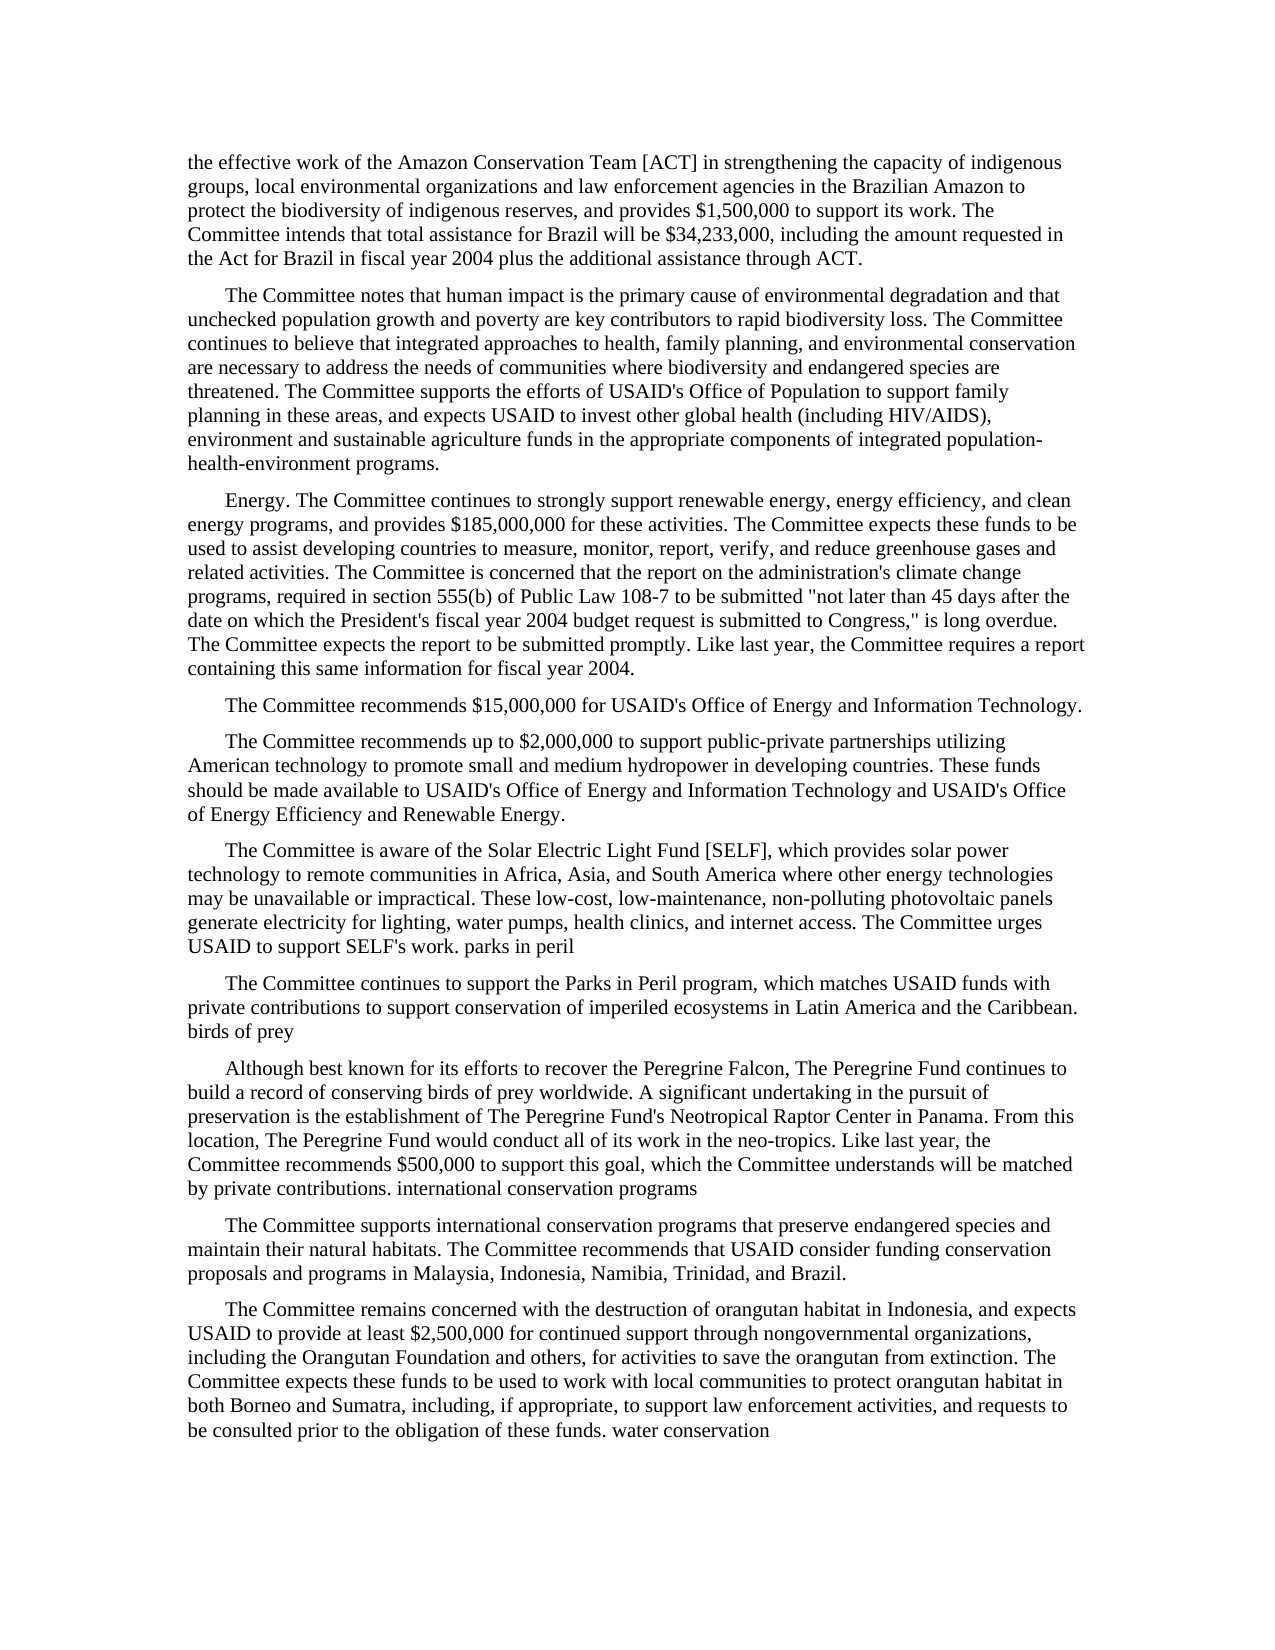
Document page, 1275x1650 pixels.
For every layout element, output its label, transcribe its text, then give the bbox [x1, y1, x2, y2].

text The Committee recommends $15,000,000 for USAID's Office of Energy and Information Technology. [187, 693, 1087, 717]
text The Committee continues to support the Parks in Peril program, which matches USAID funds with private contributions to support conservation of imperiled ecosystems in Latin America and the Caribbean. birds of prey [187, 971, 1087, 1043]
text Energy. The Committee continues to strongly support renewable energy, energy efficiency, and clean energy programs, and provides $185,000,000 for these activities. The Committee expects these funds to be used to assist developing countries to measure, monitor, report, verify, and reduce greenhouse gases and related activities. The Committee is concerned that the report on the administration's climate change programs, required in section 555(b) of Public Law 108-7 to be submitted "not later than 45 days after the date on which the President's fiscal year 2004 budget request is submitted to Congress," is long overdue. The Committee expects the report to be submitted promptly. Like last year, the Committee requires a report containing this same information for fiscal year 2004. [187, 488, 1087, 680]
text The Committee supports international conservation programs that preserve endangered species and maintain their natural habitats. The Committee recommends that USAID consider funding conservation proposals and programs in Malaysia, Indonesia, Namibia, Trinidad, and Brazil. [187, 1212, 1087, 1285]
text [187, 150, 1087, 270]
text The Committee remains concerned with the destruction of orangutan habitat in Indonesia, and expects USAID to provide at least $2,500,000 for continued support through nongovernmental organizations, including the Orangutan Foundation and others, for activities to save the orangutan from extinction. The Committee expects these funds to be used to work with local communities to protect orangutan habitat in both Borneo and Sumatra, including, if appropriate, to support law enforcement activities, and requests to be consulted prior to the obligation of these funds. water conservation [187, 1297, 1087, 1442]
text The Committee is aware of the Solar Electric Light Fund [SELF], which provides solar power technology to remote communities in Africa, Asia, and South America where other energy technologies may be unavailable or impractical. These low-cost, low-maintenance, non-polluting photovoltaic panels generate electricity for lighting, water pumps, health clinics, and internet access. The Committee urges USAID to support SELF's work. parks in peril [187, 838, 1087, 958]
text The Committee notes that human impact is the primary cause of environmental degradation and that unchecked population growth and poverty are key contributors to rapid biodiversity loss. The Committee continues to believe that integrated approaches to health, family planning, and environmental conservation are necessary to address the needs of communities where biodiversity and endangered species are threatened. The Committee supports the efforts of USAID's Office of Population to support family planning in these areas, and expects USAID to invest other global health (including HIV/AIDS), environment and sustainable agriculture funds in the appropriate components of integrated population-health-environment programs. [187, 283, 1087, 475]
text The Committee recommends up to $2,000,000 to support public-private partnerships utilizing American technology to promote small and medium hydropower in developing countries. These funds should be made available to USAID's Office of Energy and Information Technology and USAID's Office of Energy Efficiency and Renewable Energy. [187, 729, 1087, 826]
text Although best known for its efforts to recover the Peregrine Falcon, The Peregrine Fund continues to build a record of conserving birds of prey worldwide. A significant undertaking in the pursuit of preservation is the establishment of The Peregrine Fund's Neotropical Raptor Center in Panama. From this location, The Peregrine Fund would conduct all of its work in the neo-tropics. Like last year, the Committee recommends $500,000 to support this goal, which the Committee understands will be matched by private contributions. international conservation programs [187, 1056, 1087, 1200]
